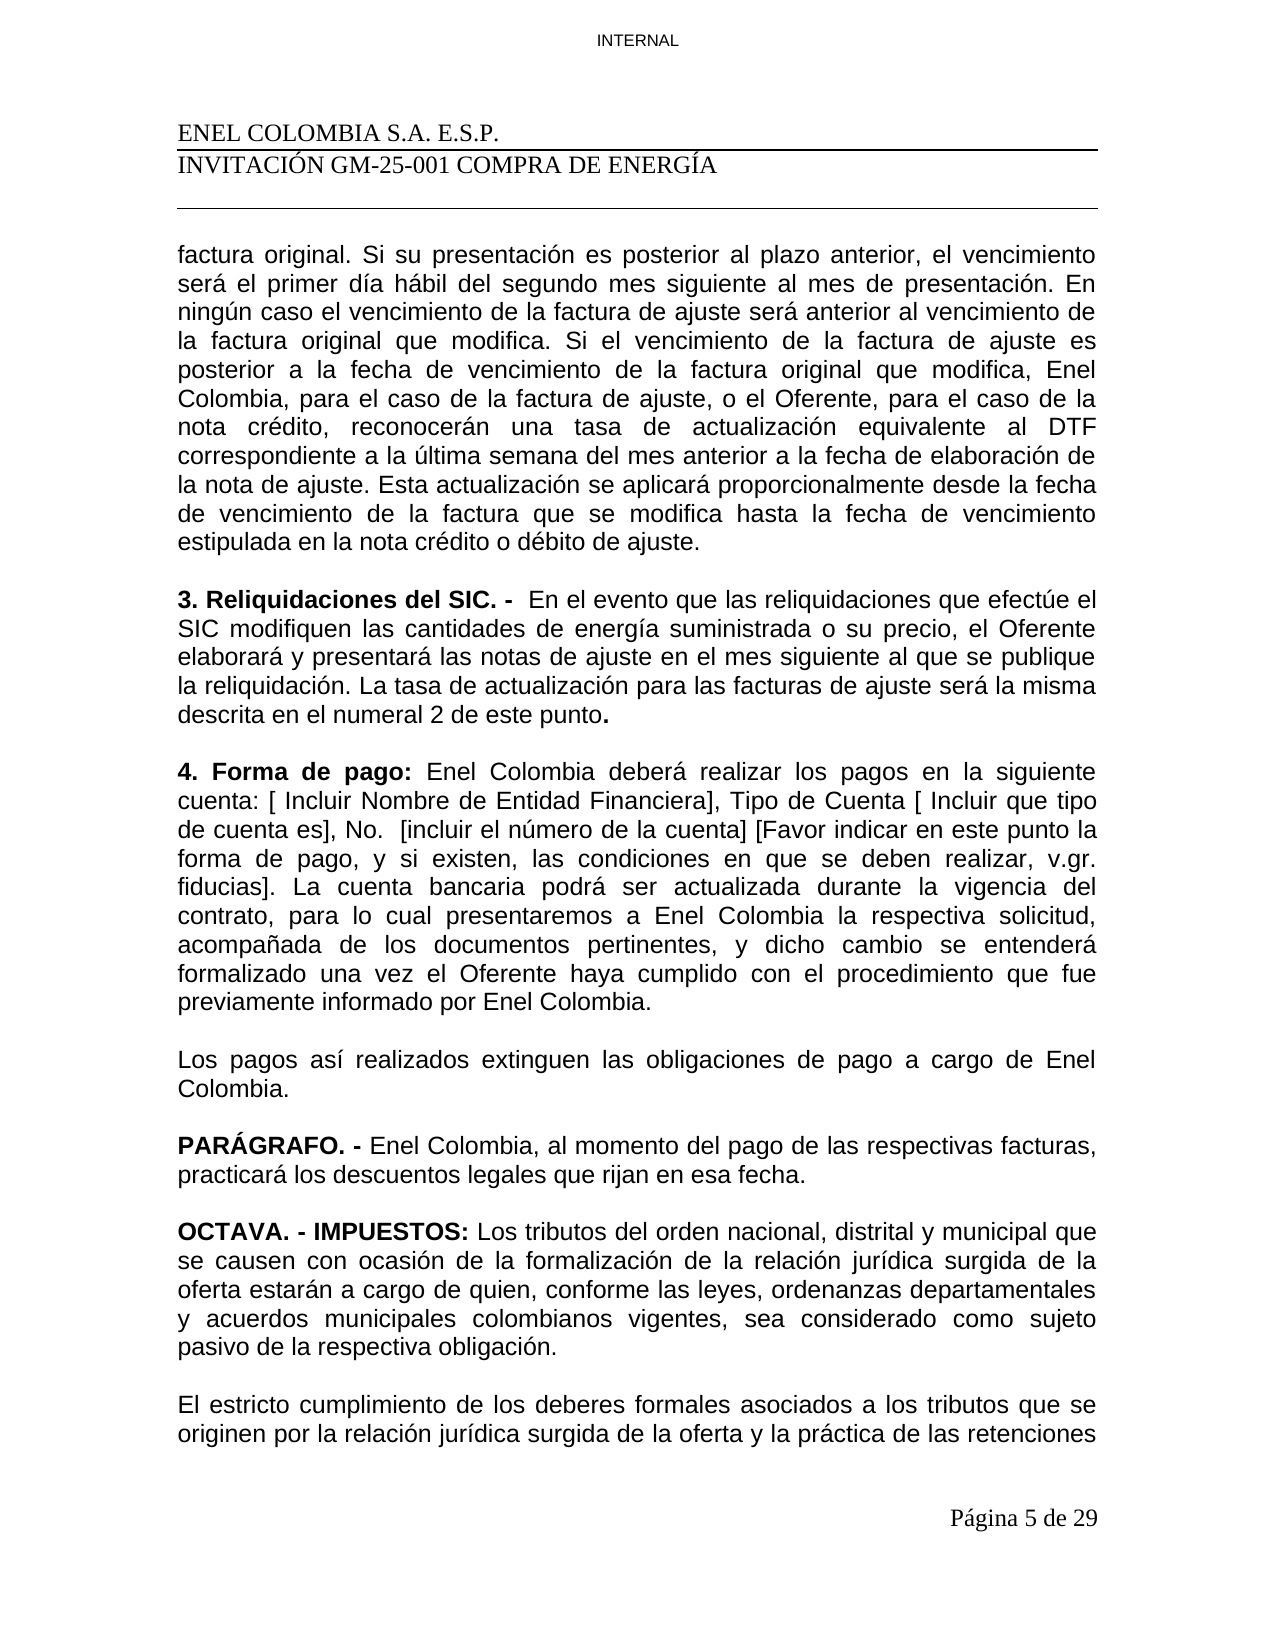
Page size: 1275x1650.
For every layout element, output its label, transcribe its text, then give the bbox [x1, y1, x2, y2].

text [177, 240, 1098, 556]
text Los pagos así realizados extinguen las obligaciones de pago a cargo de Enel Colombia. [177, 1045, 1098, 1102]
text PARÁGRAFO. - Enel Colombia, al momento del pago de las respectivas facturas, practicará los descuentos legales que rijan en esa fecha. [177, 1131, 1098, 1189]
text 3. Reliquidaciones del SIC. - En el evento que las reliquidaciones que efectúe el SIC modifiquen las cantidades de energía suministrada o su precio, el Oferente elaborará y presentará las notas de ajuste en el mes siguiente al que se publique la reliquidación. La tasa de actualización para las facturas de ajuste será la misma descrita en el numeral 2 de este punto. [177, 585, 1098, 729]
text 4. Forma de pago: Enel Colombia deberá realizar los pagos en la siguiente cuenta: [ Incluir Nombre de Entidad Financiera], Tipo de Cuenta [ Incluir que tipo de cuenta es], No. [incluir el número de la cuenta] [Favor indicar en este punto la forma de pago, y si existen, las condiciones en que se deben realizar, v.gr. fiducias]. La cuenta bancaria podrá ser actualizada durante la vigencia del contrato, para lo cual presentaremos a Enel Colombia la respectiva solicitud, acompañada de los documentos pertinentes, y dicho cambio se entenderá formalizado una vez el Oferente haya cumplido con el procedimiento que fue previamente informado por Enel Colombia. [177, 757, 1098, 1016]
text OCTAVA. - IMPUESTOS: Los tributos del orden nacional, distrital y municipal que se causen con ocasión de la formalización de la relación jurídica surgida de la oferta estarán a cargo de quien, conforme las leyes, ordenanzas departamentales y acuerdos municipales colombianos vigentes, sea considerado como sujeto pasivo de la respectiva obligación. [177, 1217, 1098, 1361]
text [177, 1390, 1098, 1447]
